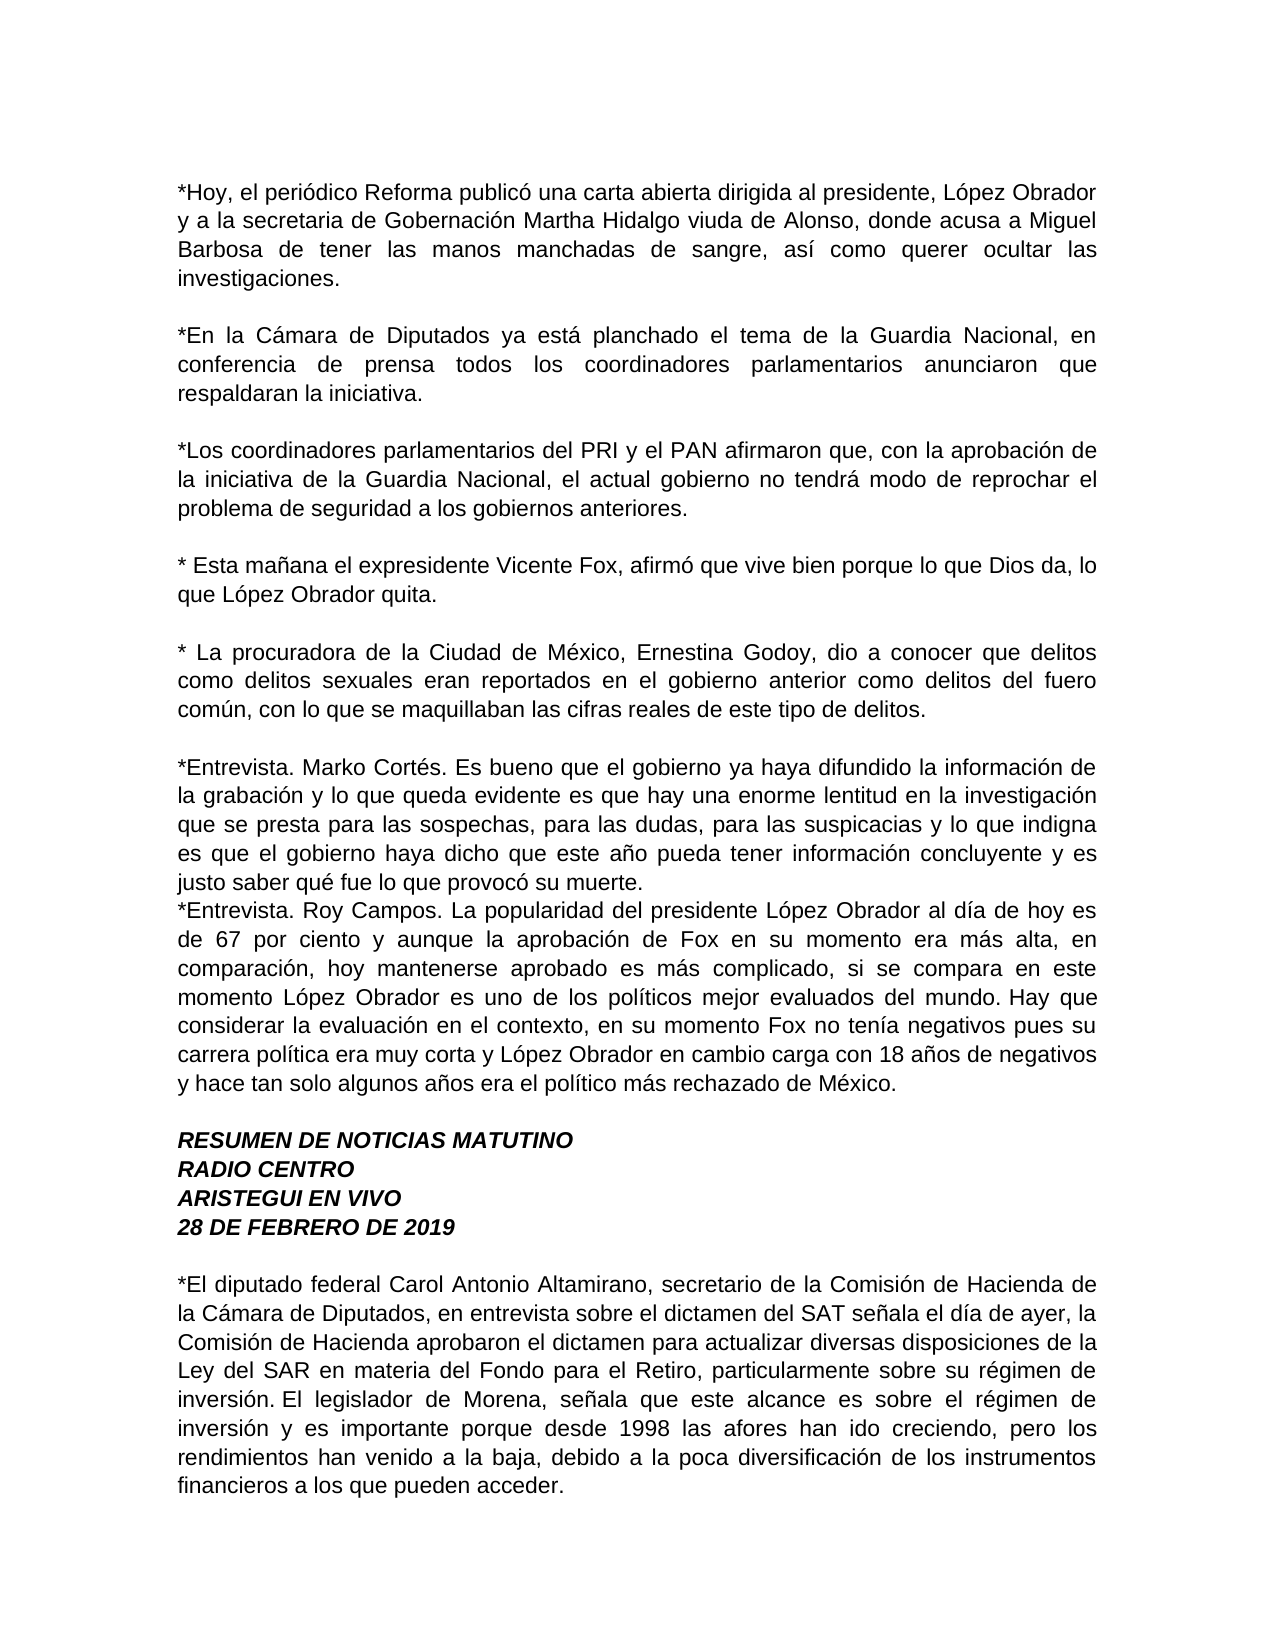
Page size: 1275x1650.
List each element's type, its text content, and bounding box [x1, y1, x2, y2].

text 28 DE FEBRERO DE 2019 [177, 1211, 1098, 1240]
text *Los coordinadores parlamentarios del PRI y el PAN afirmaron que, con la aprobación de la iniciativa de la Guardia Nacional, el actual gobierno no tendrá modo de reprochar el problema de seguridad a los gobiernos anteriores. [177, 435, 1098, 521]
text *Entrevista. Roy Campos. La popularidad del presidente López Obrador al día de hoy es de 67 por ciento y aunque la aprobación de Fox en su momento era más alta, en comparación, hoy mantenerse aprobado es más complicado, si se compara en este momento López Obrador es uno de los políticos mejor evaluados del mundo. Hay que considerar la evaluación en el contexto, en su momento Fox no tenía negativos pues su carrera política era muy corta y López Obrador en cambio carga con 18 años de negativos y hace tan solo algunos años era el político más rechazado de México. [177, 895, 1098, 1096]
text *Hoy, el periódico Reforma publicó una carta abierta dirigida al presidente, López Obrador y a la secretaria de Gobernación Martha Hidalgo viuda de Alonso, donde acusa a Miguel Barbosa de tener las manos manchadas de sangre, así como querer ocultar las investigaciones. [177, 176, 1098, 291]
text RESUMEN DE NOTICIAS MATUTINO [177, 1125, 1098, 1154]
text * Esta mañana el expresidente Vicente Fox, afirmó que vive bien porque lo que Dios da, lo que López Obrador quita. [177, 550, 1098, 608]
text *El diputado federal Carol Antonio Altamirano, secretario de la Comisión de Hacienda de la Cámara de Diputados, en entrevista sobre el dictamen del SAT señala el día de ayer, la Comisión de Hacienda aprobaron el dictamen para actualizar diversas disposiciones de la Ley del SAR en materia del Fondo para el Retiro, particularmente sobre su régimen de inversión. El legislador de Morena, señala que este alcance es sobre el régimen de inversión y es importante porque desde 1998 las afores han ido creciendo, pero los rendimientos han venido a la baja, debido a la poca diversificación de los instrumentos financieros a los que pueden acceder. [177, 1269, 1098, 1499]
text * La procuradora de la Ciudad de México, Ernestina Godoy, dio a conocer que delitos como delitos sexuales eran reportados en el gobierno anterior como delitos del fuero común, con lo que se maquillaban las cifras reales de este tipo de delitos. [177, 636, 1098, 723]
text *Entrevista. Marko Cortés. Es bueno que el gobierno ya haya difundido la información de la grabación y lo que queda evidente es que hay una enorme lentitud en la investigación que se presta para las sospechas, para las dudas, para las suspicacias y lo que indigna es que el gobierno haya dicho que este año pueda tener información concluyente y es justo saber qué fue lo que provocó su muerte. [177, 751, 1098, 895]
text RADIO CENTRO [177, 1154, 1098, 1183]
text ARISTEGUI EN VIVO [177, 1183, 1098, 1211]
text *En la Cámara de Diputados ya está planchado el tema de la Guardia Nacional, en conferencia de prensa todos los coordinadores parlamentarios anunciaron que respaldaran la iniciativa. [177, 320, 1098, 406]
